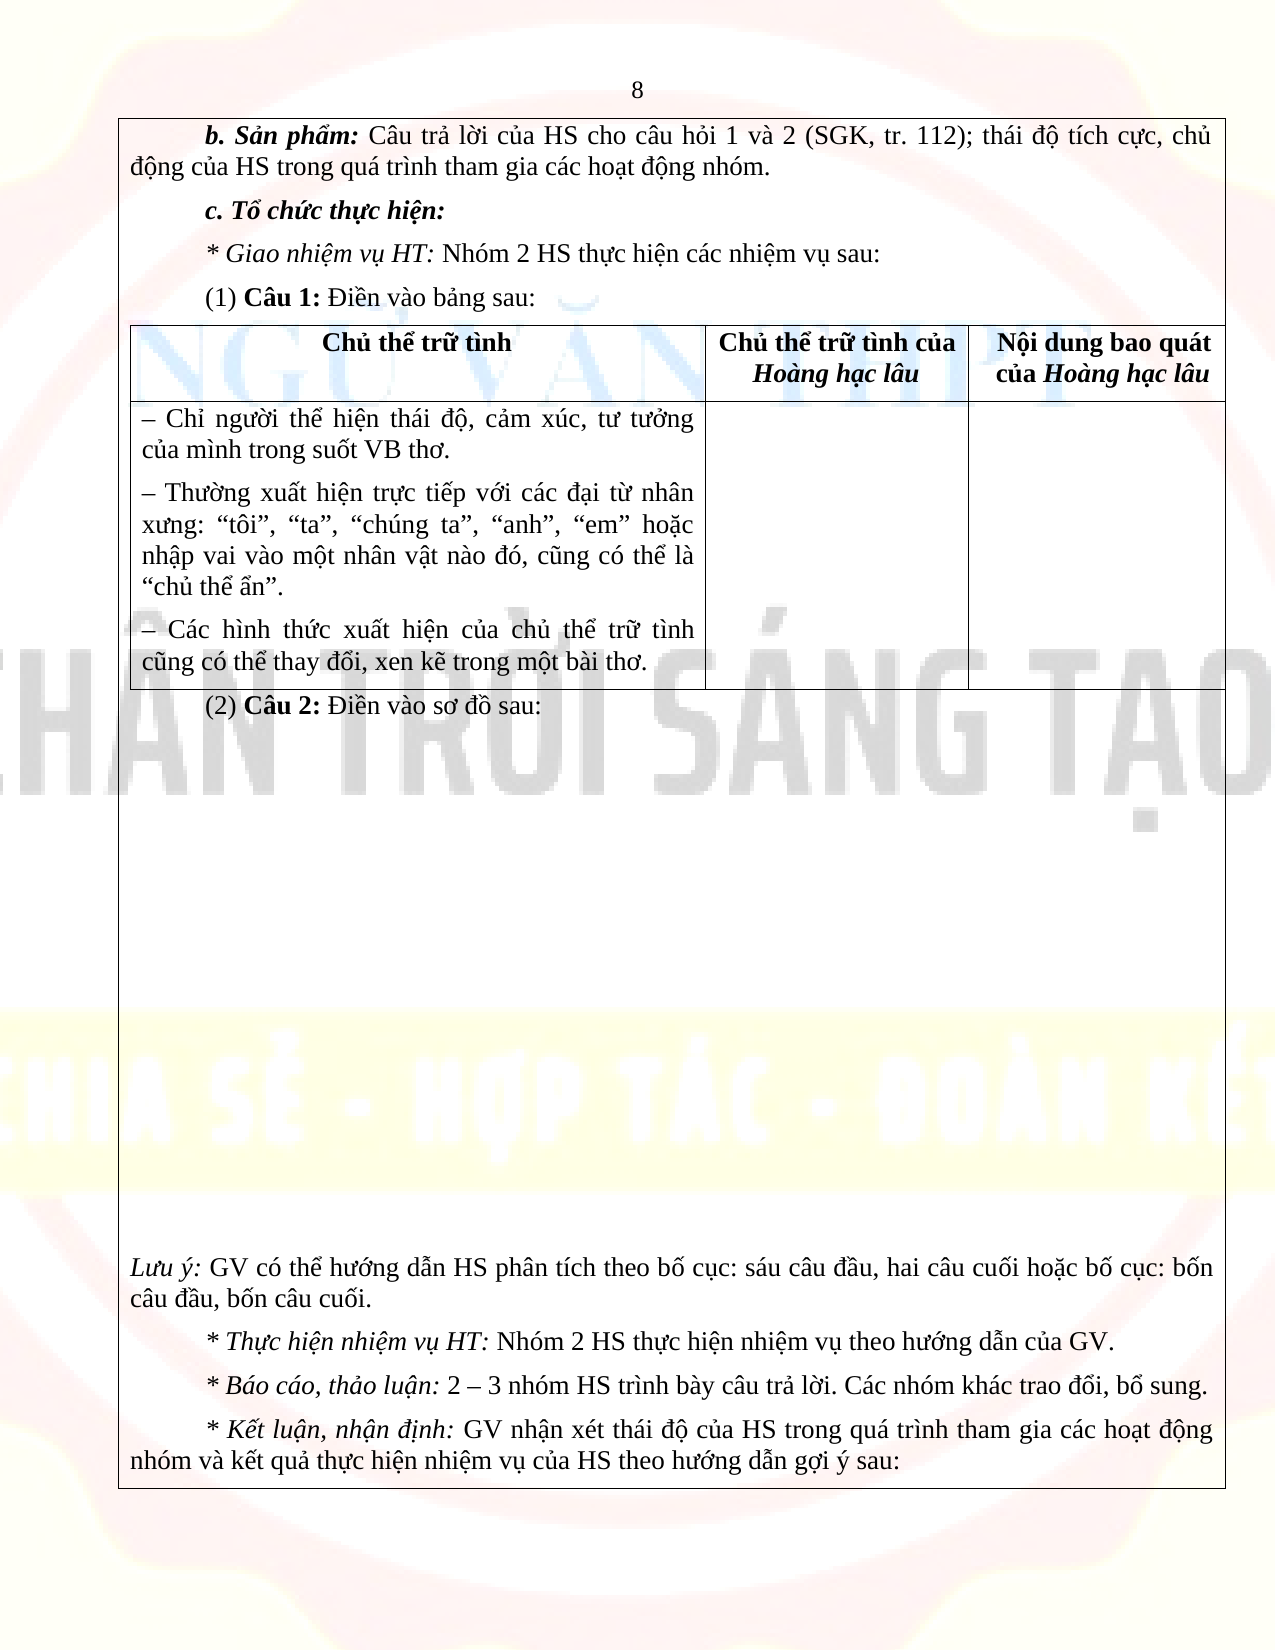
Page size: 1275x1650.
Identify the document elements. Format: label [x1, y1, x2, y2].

table_cell [119, 119, 1225, 1487]
